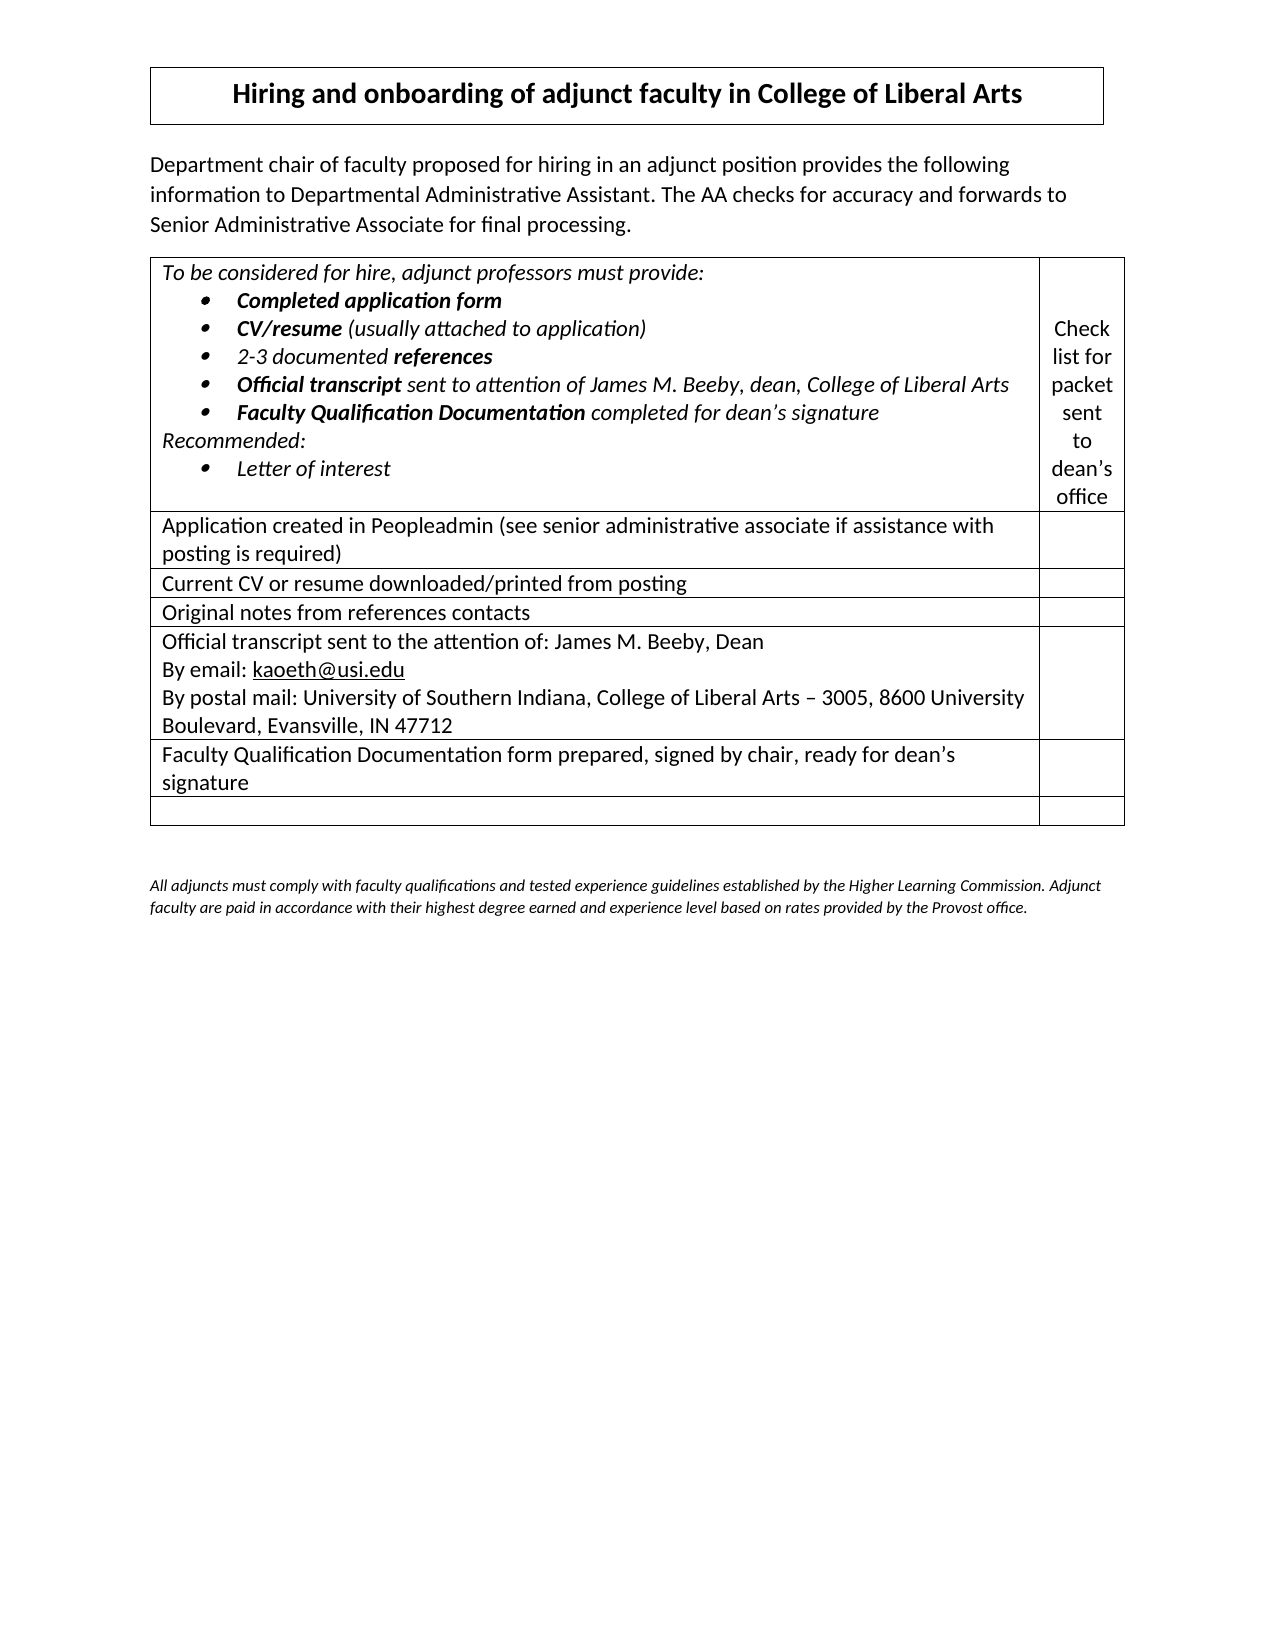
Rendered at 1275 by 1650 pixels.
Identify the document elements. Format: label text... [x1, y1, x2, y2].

table_header Check list for packet sent to dean’s office [1040, 258, 1124, 511]
text All adjuncts must comply with faculty qualifications and tested experience guidelines established by the Higher Learning Commission. Adjunct faculty are paid in accordance with their highest degree earned and experience level based on rates provided by the Provost office. [150, 876, 1125, 918]
table_cell [151, 797, 1039, 825]
table_cell Current CV or resume downloaded/printed from posting [151, 569, 1039, 597]
text Department chair of faculty proposed for hiring in an adjunct position provides the following information to Departmental Administrative Assistant. The AA checks for accuracy and forwards to Senior Administrative Associate for final processing. [150, 150, 1125, 238]
table_cell Faculty Qualification Documentation form prepared, signed by chair, ready for dean’s signature [151, 740, 1039, 796]
table_cell [1040, 569, 1124, 597]
table_cell [1040, 740, 1124, 796]
table_cell Official transcript sent to the attention of: James M. Beeby, Dean By email: kaoeth@usi.edu By postal mail: University of Southern Indiana, College of Liberal Arts – 3005, 8600 University Boulevard, Evansville, IN 47712 [151, 627, 1039, 739]
table_cell [1040, 627, 1124, 739]
table_cell [1040, 797, 1124, 825]
table_cell Original notes from references contacts [151, 598, 1039, 626]
table_cell [1040, 598, 1124, 626]
table_cell [1040, 512, 1124, 568]
table_cell Application created in Peopleadmin (see senior administrative associate if assistance with posting is required) [151, 512, 1039, 568]
table_header To be considered for hire, adjunct professors must provide: Completed application form CV/resume (usually attached to application) 2-3 documented references Official transcript sent to attention of James M. Beeby, dean, College of Liberal Arts Faculty Qualification Documentation completed for dean’s signature Recommended: Letter of interest [151, 258, 1039, 511]
